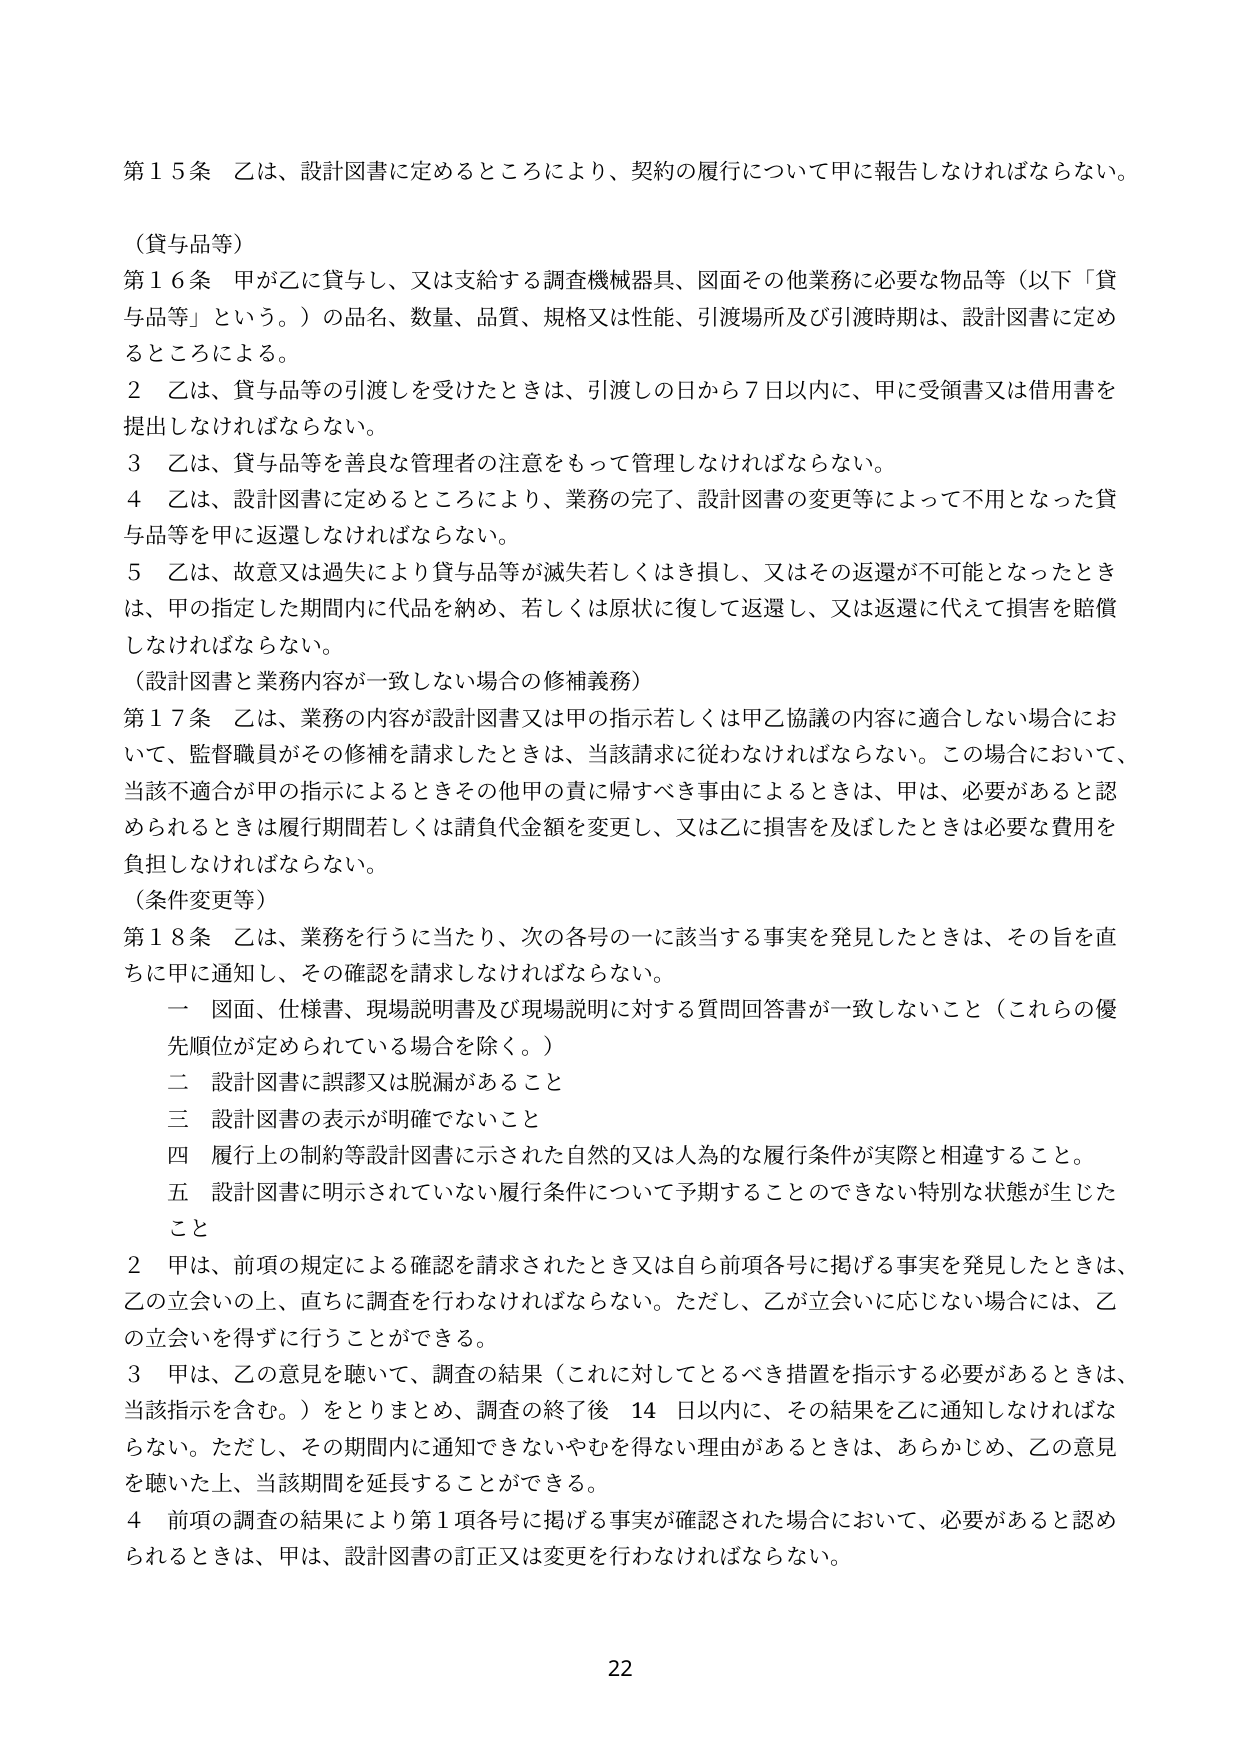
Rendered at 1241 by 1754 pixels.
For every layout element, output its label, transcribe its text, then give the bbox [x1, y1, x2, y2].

text （条件変更等） [123, 881, 1117, 917]
text ２ 甲は、前項の規定による確認を請求されたとき又は自ら前項各号に掲げる事実を発見したときは、乙の立会いの上、直ちに調査を行わなければならない。ただし、乙が立会いに応じない場合には、乙の立会いを得ずに行うことができる。 [123, 1245, 1117, 1355]
text 第１８条 乙は、業務を行うに当たり、次の各号の一に該当する事実を発見したときは、その旨を直ちに甲に通知し、その確認を請求しなければならない。 [123, 917, 1117, 990]
text 第１６条 甲が乙に貸与し、又は支給する調査機械器具、図面その他業務に必要な物品等（以下「貸与品等」という。）の品名、数量、品質、規格又は性能、引渡場所及び引渡時期は、設計図書に定めるところによる。 [123, 261, 1117, 370]
text 第１７条 乙は、業務の内容が設計図書又は甲の指示若しくは甲乙協議の内容に適合しない場合において、監督職員がその修補を請求したときは、当該請求に従わなければならない。この場合において、当該不適合が甲の指示によるときその他甲の責に帰すべき事由によるときは、甲は、必要があると認められるときは履行期間若しくは請負代金額を変更し、又は乙に損害を及ぼしたときは必要な費用を負担しなければならない。 [123, 698, 1117, 881]
text （設計図書と業務内容が一致しない場合の修補義務） [123, 662, 1117, 698]
text 四 履行上の制約等設計図書に示された自然的又は人為的な履行条件が実際と相違すること。 [145, 1136, 1117, 1172]
text 第１５条 乙は、設計図書に定めるところにより、契約の履行について甲に報告しなければならない。 [123, 152, 1117, 224]
text 二 設計図書に誤謬又は脱漏があること [145, 1063, 1117, 1099]
text 三 設計図書の表示が明確でないこと [145, 1099, 1117, 1136]
text （貸与品等） [123, 224, 1117, 261]
text ４ 乙は、設計図書に定めるところにより、業務の完了、設計図書の変更等によって不用となった貸与品等を甲に返還しなければならない。 [123, 480, 1117, 553]
text 一 図面、仕様書、現場説明書及び現場説明に対する質問回答書が一致しないこと（これらの優先順位が定められている場合を除く。） [145, 990, 1117, 1063]
text ５ 乙は、故意又は過失により貸与品等が滅失若しくはき損し、又はその返還が不可能となったときは、甲の指定した期間内に代品を納め、若しくは原状に復して返還し、又は返還に代えて損害を賠償しなければならない。 [123, 553, 1117, 662]
text 五 設計図書に明示されていない履行条件について予期することのできない特別な状態が生じたこと [145, 1172, 1117, 1245]
text ２ 乙は、貸与品等の引渡しを受けたときは、引渡しの日から７日以内に、甲に受領書又は借用書を提出しなければならない。 [123, 370, 1117, 443]
text ３ 甲は、乙の意見を聴いて、調査の結果（これに対してとるべき措置を指示する必要があるときは、当該指示を含む。）をとりまとめ、調査の終了後 14 日以内に、その結果を乙に通知しなければならない。ただし、その期間内に通知できないやむを得ない理由があるときは、あらかじめ、乙の意見を聴いた上、当該期間を延長することができる。 [123, 1355, 1117, 1501]
text ４ 前項の調査の結果により第１項各号に掲げる事実が確認された場合において、必要があると認められるときは、甲は、設計図書の訂正又は変更を行わなければならない。 [123, 1501, 1117, 1573]
text ３ 乙は、貸与品等を善良な管理者の注意をもって管理しなければならない。 [123, 443, 1117, 480]
